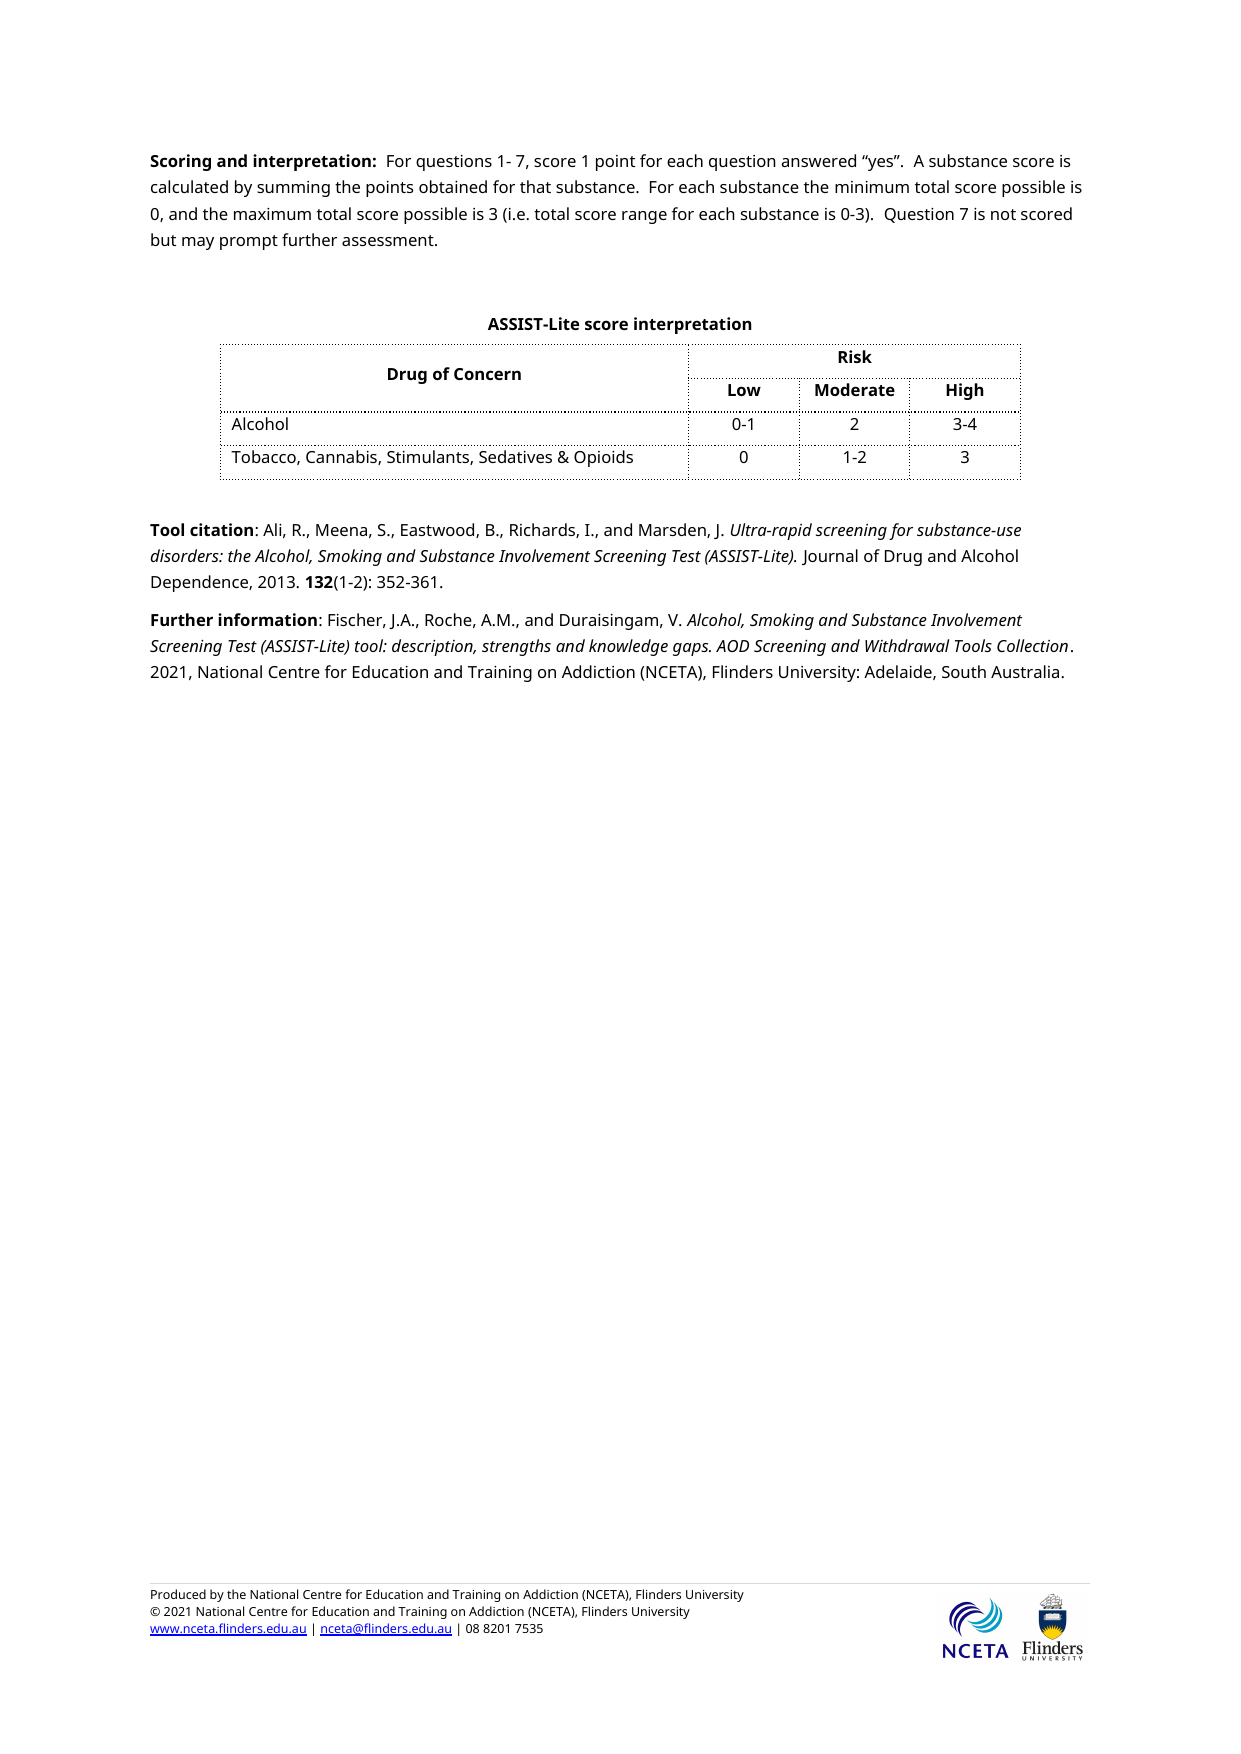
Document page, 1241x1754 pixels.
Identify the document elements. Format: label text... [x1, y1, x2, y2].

table_header Drug of Concern [220, 344, 688, 411]
table_cell 2 [799, 411, 910, 445]
table_header Risk [689, 344, 1020, 378]
table_cell High [910, 378, 1020, 411]
table_cell Alcohol [220, 411, 688, 445]
text Further information: Fischer, J.A., Roche, A.M., and Duraisingam, V. Alcohol, Smoking and Substance Involvement Screening Test (ASSIST-Lite) tool: description, strengths and knowledge gaps. AOD Screening and Withdrawal Tools Collection. 2021, National Centre for Education and Training on Addiction (NCETA), Flinders University: Adelaide, South Australia. [150, 609, 1090, 683]
table_cell Low [689, 378, 799, 411]
text Scoring and interpretation: For questions 1- 7, score 1 point for each question answered “yes”. A substance score is calculated by summing the points obtained for that substance. For each substance the minimum total score possible is 0, and the maximum total score possible is 3 (i.e. total score range for each substance is 0-3). Question 7 is not scored but may prompt further assessment. [150, 150, 1090, 251]
table_cell 1-2 [799, 445, 910, 478]
table_cell 0 [689, 445, 799, 478]
table_cell 3-4 [910, 411, 1020, 445]
table_cell 0-1 [689, 411, 799, 445]
text Tool citation: Ali, R., Meena, S., Eastwood, B., Richards, I., and Marsden, J. Ultra-rapid screening for substance-use disorders: the Alcohol, Smoking and Substance Involvement Screening Test (ASSIST-Lite). Journal of Drug and Alcohol Dependence, 2013. 132(1-2): 352-361. [150, 518, 1090, 593]
table_cell 3 [910, 445, 1020, 478]
text ASSIST-Lite score interpretation [150, 312, 1090, 335]
table_cell Moderate [799, 378, 910, 411]
table_cell Tobacco, Cannabis, Stimulants, Sedatives & Opioids [220, 445, 688, 478]
picture [932, 1588, 1090, 1666]
